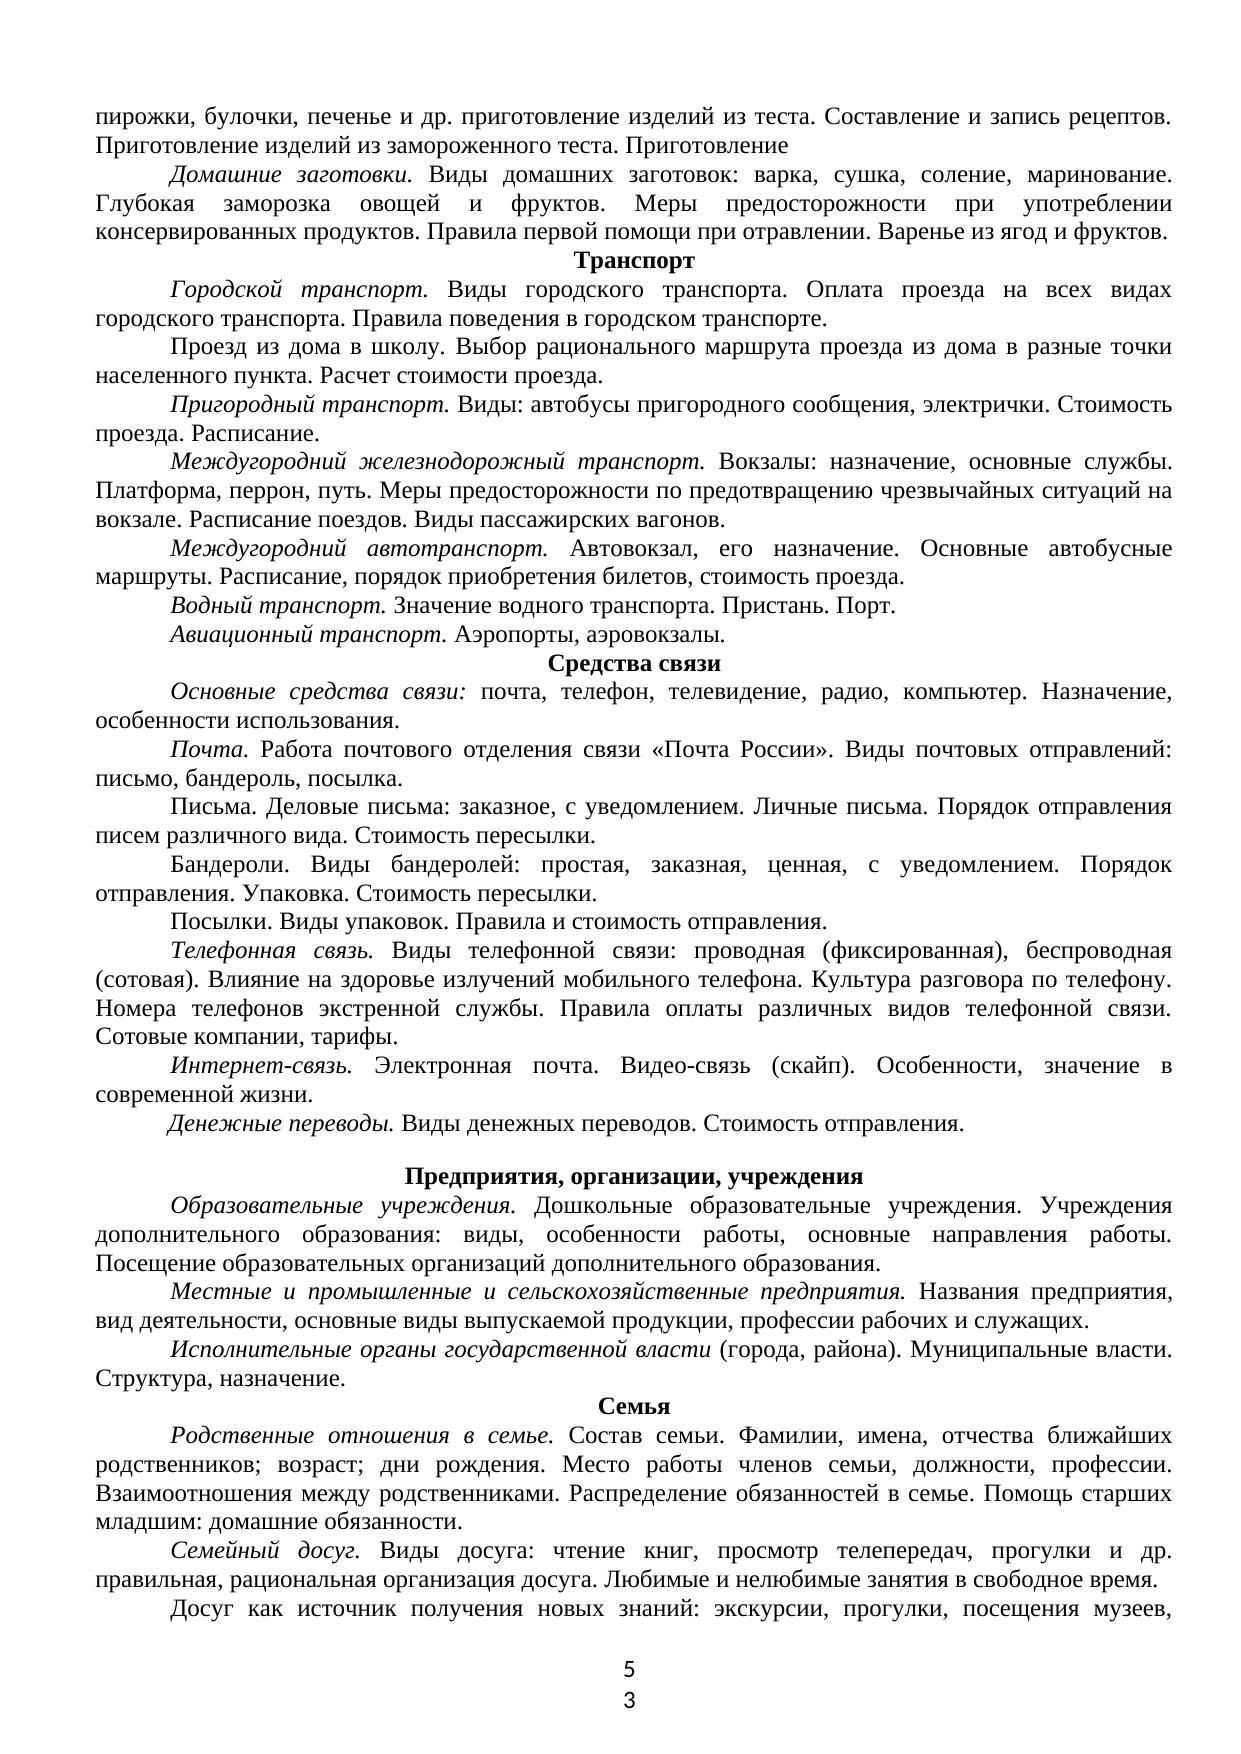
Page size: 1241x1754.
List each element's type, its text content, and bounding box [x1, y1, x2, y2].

text Основные средства связи: почта, телефон, телевидение, радио, компьютер. Назначение, особенности использования. [95, 676, 1173, 734]
text Семейный досуг. Виды досуга: чтение книг, просмотр телепередач, прогулки и др. правильная, рациональная организация досуга. Любимые и нелюбимые занятия в свободное время. [95, 1535, 1173, 1593]
text Интернет-связь. Электронная почта. Видео-связь (скайп). Особенности, значение в современной жизни. [95, 1050, 1173, 1108]
text Пригородный транспорт. Виды: автобусы пригородного сообщения, электрички. Стоимость проезда. Расписание. [95, 389, 1173, 446]
text Денежные переводы. Виды денежных переводов. Стоимость отправления. [95, 1108, 1173, 1136]
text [95, 101, 1173, 159]
text Междугородний автотранспорт. Автовокзал, его назначение. Основные автобусные маршруты. Расписание, порядок приобретения билетов, стоимость проезда. [95, 533, 1173, 590]
text Междугородний железнодорожный транспорт. Вокзалы: назначение, основные службы. Платформа, перрон, путь. Меры предосторожности по предотвращению чрезвычайных ситуаций на вокзале. Расписание поездов. Виды пассажирских вагонов. [95, 446, 1173, 533]
text Письма. Деловые письма: заказное, с уведомлением. Личные письма. Порядок отправления писем различного вида. Стоимость пересылки. [95, 791, 1173, 849]
text Исполнительные органы государственной власти (города, района). Муниципальные власти. Структура, назначение. [95, 1334, 1173, 1391]
text Проезд из дома в школу. Выбор рационального маршрута проезда из дома в разные точки населенного пункта. Расчет стоимости проезда. [95, 331, 1173, 389]
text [95, 1593, 1173, 1621]
text Городской транспорт. Виды городского транспорта. Оплата проезда на всех видах городского транспорта. Правила поведения в городском транспорте. [95, 274, 1173, 331]
text Водный транспорт. Значение водного транспорта. Пристань. Порт. [95, 590, 1173, 619]
text Транспорт [95, 245, 1173, 274]
text Родственные отношения в семье. Состав семьи. Фамилии, имена, отчества ближайших родственников; возраст; дни рождения. Место работы членов семьи, должности, профессии. Взаимоотношения между родственниками. Распределение обязанностей в семье. Помощь старших младшим: домашние обязанности. [95, 1420, 1173, 1535]
text Авиационный транспорт. Аэропорты, аэровокзалы. [95, 619, 1173, 648]
text Посылки. Виды упаковок. Правила и стоимость отправления. [95, 906, 1173, 935]
text Домашние заготовки. Виды домашних заготовок: варка, сушка, соление, маринование. Глубокая заморозка овощей и фруктов. Меры предосторожности при употреблении консервированных продуктов. Правила первой помощи при отравлении. Варенье из ягод и фруктов. [95, 159, 1173, 245]
text Телефонная связь. Виды телефонной связи: проводная (фиксированная), беспроводная (сотовая). Влияние на здоровье излучений мобильного телефона. Культура разговора по телефону. Номера телефонов экстренной службы. Правила оплаты различных видов телефонной связи. Сотовые компании, тарифы. [95, 935, 1173, 1050]
text Бандероли. Виды бандеролей: простая, заказная, ценная, с уведомлением. Порядок отправления. Упаковка. Стоимость пересылки. [95, 849, 1173, 906]
text Семья [95, 1391, 1173, 1420]
text Средства связи [95, 648, 1173, 676]
text Образовательные учреждения. Дошкольные образовательные учреждения. Учреждения дополнительного образования: виды, особенности работы, основные направления работы. Посещение образовательных организаций дополнительного образования. [95, 1190, 1173, 1276]
text Местные и промышленные и сельскохозяйственные предприятия. Названия предприятия, вид деятельности, основные виды выпускаемой продукции, профессии рабочих и служащих. [95, 1276, 1173, 1334]
text Предприятия, организации, учреждения [95, 1161, 1173, 1190]
text Почта. Работа почтового отделения связи «Почта России». Виды почтовых отправлений: письмо, бандероль, посылка. [95, 734, 1173, 791]
